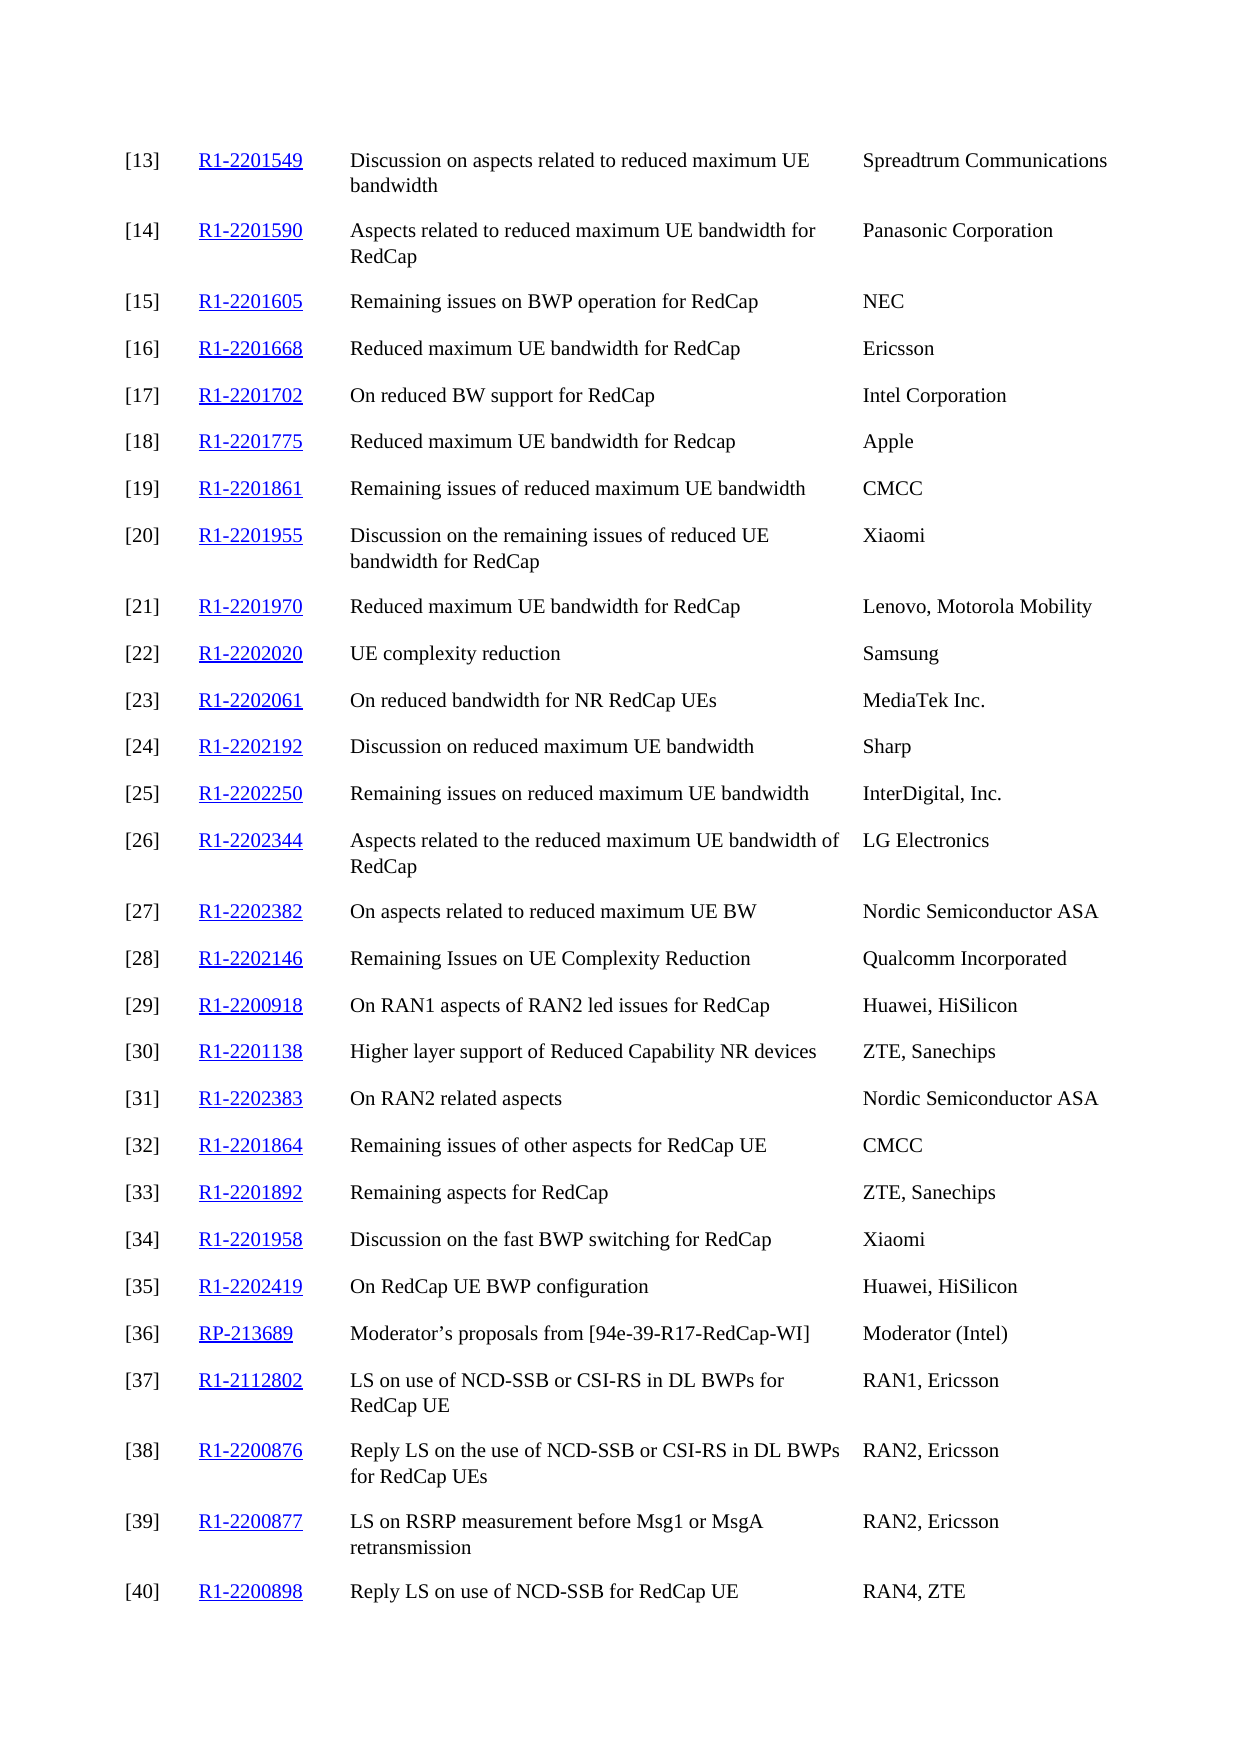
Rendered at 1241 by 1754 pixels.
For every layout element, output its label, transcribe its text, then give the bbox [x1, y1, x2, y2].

table_cell R1-2200876 [191, 1438, 343, 1509]
table_cell InterDigital, Inc. [855, 781, 1121, 828]
table_cell [22] [118, 641, 191, 687]
table_cell R1-2201668 [191, 336, 343, 382]
table_cell Remaining issues on BWP operation for RedCap [343, 289, 855, 336]
table_cell R1-2202344 [191, 828, 343, 899]
table_cell [21] [118, 594, 191, 641]
table_cell [14] [118, 218, 191, 289]
table_cell Higher layer support of Reduced Capability NR devices [343, 1039, 855, 1086]
table_cell [27] [118, 899, 191, 946]
table_cell LG Electronics [855, 828, 1121, 899]
table_cell R1-2202383 [191, 1086, 343, 1133]
table_cell [16] [118, 336, 191, 382]
table_cell [38] [118, 1438, 191, 1509]
table_cell On reduced bandwidth for NR RedCap UEs [343, 688, 855, 734]
table_cell R1-2202192 [191, 734, 343, 781]
table_cell NEC [855, 289, 1121, 336]
table_cell [13] [118, 148, 191, 218]
table_cell On RAN2 related aspects [343, 1086, 855, 1133]
table_cell Reduced maximum UE bandwidth for Redcap [343, 429, 855, 476]
table_cell Ericsson [855, 336, 1121, 382]
table_cell Panasonic Corporation [855, 218, 1121, 289]
table_cell [36] [118, 1321, 191, 1367]
table_cell R1-2201605 [191, 289, 343, 336]
table_cell LS on use of NCD-SSB or CSI-RS in DL BWPs for RedCap UE [343, 1368, 855, 1438]
table_cell RAN4, ZTE [855, 1579, 1121, 1626]
table_cell [15] [118, 289, 191, 336]
table_cell Reduced maximum UE bandwidth for RedCap [343, 594, 855, 641]
table_cell [40] [118, 1579, 191, 1626]
table_cell RAN2, Ericsson [855, 1509, 1121, 1579]
table_cell R1-2202250 [191, 781, 343, 828]
table_cell R1-2201138 [191, 1039, 343, 1086]
table_cell R1-2200898 [191, 1579, 343, 1626]
table_cell Qualcomm Incorporated [855, 946, 1121, 992]
table_cell Reply LS on use of NCD-SSB for RedCap UE [343, 1579, 855, 1626]
table_cell Discussion on the fast BWP switching for RedCap [343, 1227, 855, 1274]
table_cell [24] [118, 734, 191, 781]
table_cell R1-2201892 [191, 1180, 343, 1227]
table_cell [35] [118, 1274, 191, 1321]
table_cell Remaining issues of other aspects for RedCap UE [343, 1133, 855, 1180]
table_cell R1-2201955 [191, 523, 343, 594]
table_cell [28] [118, 946, 191, 992]
table_cell Remaining aspects for RedCap [343, 1180, 855, 1227]
table_cell [31] [118, 1086, 191, 1133]
table_cell CMCC [855, 476, 1121, 523]
table_cell R1-2202419 [191, 1274, 343, 1321]
table_cell Discussion on reduced maximum UE bandwidth [343, 734, 855, 781]
table_cell Xiaomi [855, 523, 1121, 594]
table_cell Remaining issues on reduced maximum UE bandwidth [343, 781, 855, 828]
table_cell Spreadtrum Communications [855, 148, 1121, 218]
table_cell R1-2202061 [191, 688, 343, 734]
table_cell RAN2, Ericsson [855, 1438, 1121, 1509]
table_cell Huawei, HiSilicon [855, 993, 1121, 1039]
table_cell Sharp [855, 734, 1121, 781]
table_cell On reduced BW support for RedCap [343, 383, 855, 429]
table_cell R1-2201970 [191, 594, 343, 641]
table_cell Reduced maximum UE bandwidth for RedCap [343, 336, 855, 382]
table_cell Aspects related to the reduced maximum UE bandwidth of RedCap [343, 828, 855, 899]
table_cell R1-2201861 [191, 476, 343, 523]
table_cell R1-2201549 [191, 148, 343, 218]
table_cell R1-2202146 [191, 946, 343, 992]
table_cell ZTE, Sanechips [855, 1180, 1121, 1227]
table_cell [18] [118, 429, 191, 476]
table_cell [37] [118, 1368, 191, 1438]
table_cell Discussion on the remaining issues of reduced UE bandwidth for RedCap [343, 523, 855, 594]
table_cell Nordic Semiconductor ASA [855, 1086, 1121, 1133]
table_cell Intel Corporation [855, 383, 1121, 429]
table_cell Moderator’s proposals from [94e-39-R17-RedCap-WI] [343, 1321, 855, 1367]
table_cell [39] [118, 1509, 191, 1579]
table_cell ZTE, Sanechips [855, 1039, 1121, 1086]
table_cell Remaining Issues on UE Complexity Reduction [343, 946, 855, 992]
table_cell Aspects related to reduced maximum UE bandwidth for RedCap [343, 218, 855, 289]
table_cell Nordic Semiconductor ASA [855, 899, 1121, 946]
table_cell Remaining issues of reduced maximum UE bandwidth [343, 476, 855, 523]
table_cell Reply LS on the use of NCD-SSB or CSI-RS in DL BWPs for RedCap UEs [343, 1438, 855, 1509]
table_cell Moderator (Intel) [855, 1321, 1121, 1367]
table_cell [34] [118, 1227, 191, 1274]
table_cell On RAN1 aspects of RAN2 led issues for RedCap [343, 993, 855, 1039]
table_cell RP-213689 [191, 1321, 343, 1367]
table_cell R1-2201702 [191, 383, 343, 429]
table_cell LS on RSRP measurement before Msg1 or MsgA retransmission [343, 1509, 855, 1579]
table_cell On aspects related to reduced maximum UE BW [343, 899, 855, 946]
table_cell CMCC [855, 1133, 1121, 1180]
table_cell MediaTek Inc. [855, 688, 1121, 734]
table_cell [23] [118, 688, 191, 734]
table_cell [29] [118, 993, 191, 1039]
table_cell On RedCap UE BWP configuration [343, 1274, 855, 1321]
table_cell R1-2201590 [191, 218, 343, 289]
table_cell Apple [855, 429, 1121, 476]
table_cell [25] [118, 781, 191, 828]
table_cell RAN1, Ericsson [855, 1368, 1121, 1438]
table_cell UE complexity reduction [343, 641, 855, 687]
table_cell R1-2200877 [191, 1509, 343, 1579]
table_cell Lenovo, Motorola Mobility [855, 594, 1121, 641]
table_cell Huawei, HiSilicon [855, 1274, 1121, 1321]
table_cell Discussion on aspects related to reduced maximum UE bandwidth [343, 148, 855, 218]
table_cell [32] [118, 1133, 191, 1180]
table_cell [19] [118, 476, 191, 523]
table_cell [33] [118, 1180, 191, 1227]
table_cell R1-2200918 [191, 993, 343, 1039]
table_cell R1-2201775 [191, 429, 343, 476]
table_cell [20] [118, 523, 191, 594]
table_cell Samsung [855, 641, 1121, 687]
table_cell R1-2201864 [191, 1133, 343, 1180]
table_cell R1-2112802 [191, 1368, 343, 1438]
table_cell [17] [118, 383, 191, 429]
table_cell [30] [118, 1039, 191, 1086]
table_cell R1-2202382 [191, 899, 343, 946]
table_cell [26] [118, 828, 191, 899]
table_cell R1-2201958 [191, 1227, 343, 1274]
table_cell R1-2202020 [191, 641, 343, 687]
table_cell Xiaomi [855, 1227, 1121, 1274]
